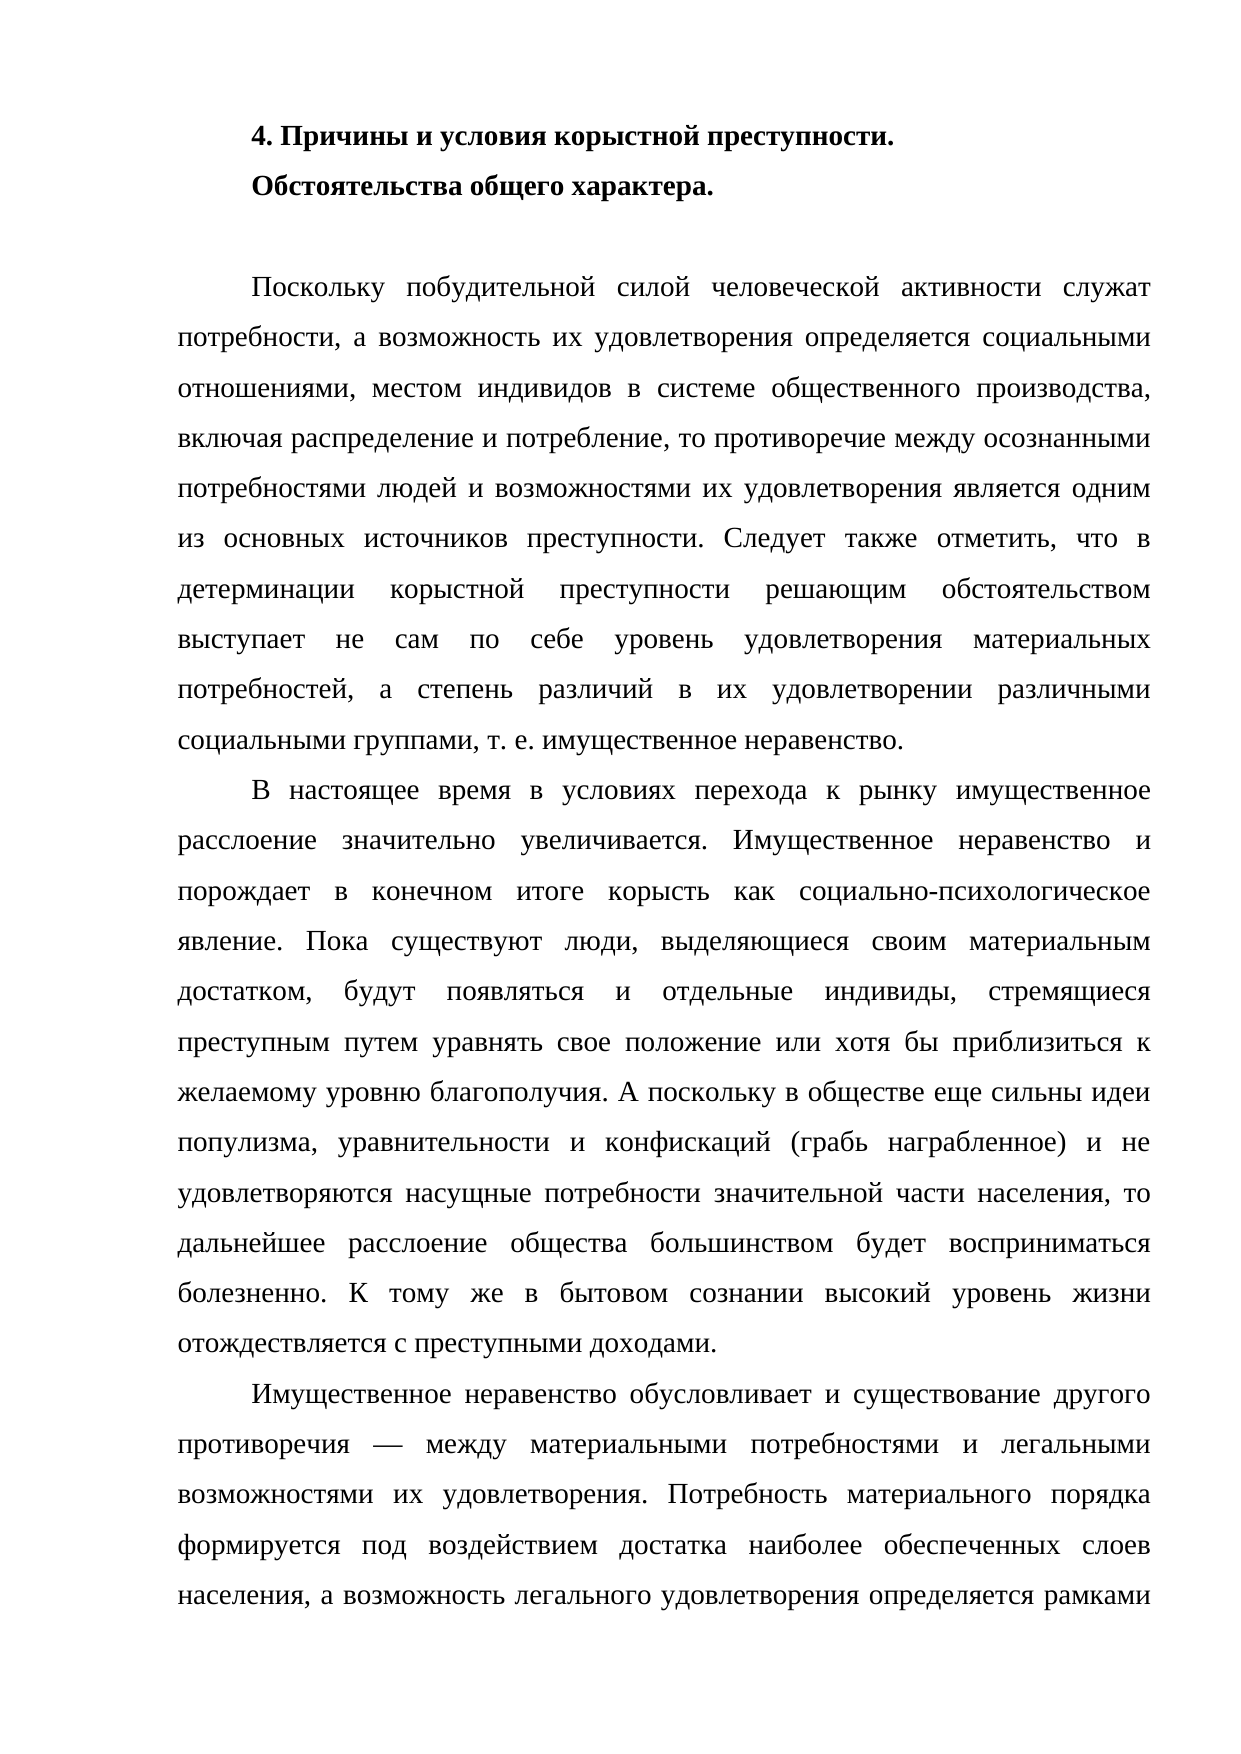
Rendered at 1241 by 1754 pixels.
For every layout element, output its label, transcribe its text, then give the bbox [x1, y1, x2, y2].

text Поскольку побудительной силой человеческой активности служат потребности, а возможность их удовлетворения определяется социальными отношениями, местом индивидов в системе общественного производства, включая распределение и потребление, то противоречие между осознанными потребностями людей и возможностями их удовлетворения является одним из основных источников преступности. Следует также отметить, что в детерминации корыстной преступности решающим обстоятельством выступает не сам по себе уровень удовлетворения материальных потребностей, а степень различий в их удовлетворении различными социальными группами, т. е. имущественное неравенство. [177, 269, 1152, 755]
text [177, 1376, 1152, 1611]
text В настоящее время в условиях перехода к рынку имущественное расслоение значительно увеличивается. Имущественное неравенство и порождает в конечном итоге корысть как социально-психологическое явление. Пока существуют люди, выделяющиеся своим материальным достатком, будут появляться и отдельные индивиды, стремящиеся преступным путем уравнять свое положение или хотя бы приблизиться к желаемому уровню благополучия. А поскольку в обществе еще сильны идеи популизма, уравнительности и конфискаций (грабь награбленное) и не удовлетворяются насущные потребности значительной части населения, то дальнейшее расслоение общества большинством будет восприниматься болезненно. К тому же в бытовом сознании высокий уровень жизни отождествляется с преступными доходами. [177, 772, 1152, 1359]
text 4. Причины и условия корыстной преступности. [177, 118, 1152, 152]
text Обстоятельства общего характера. [177, 168, 1152, 202]
